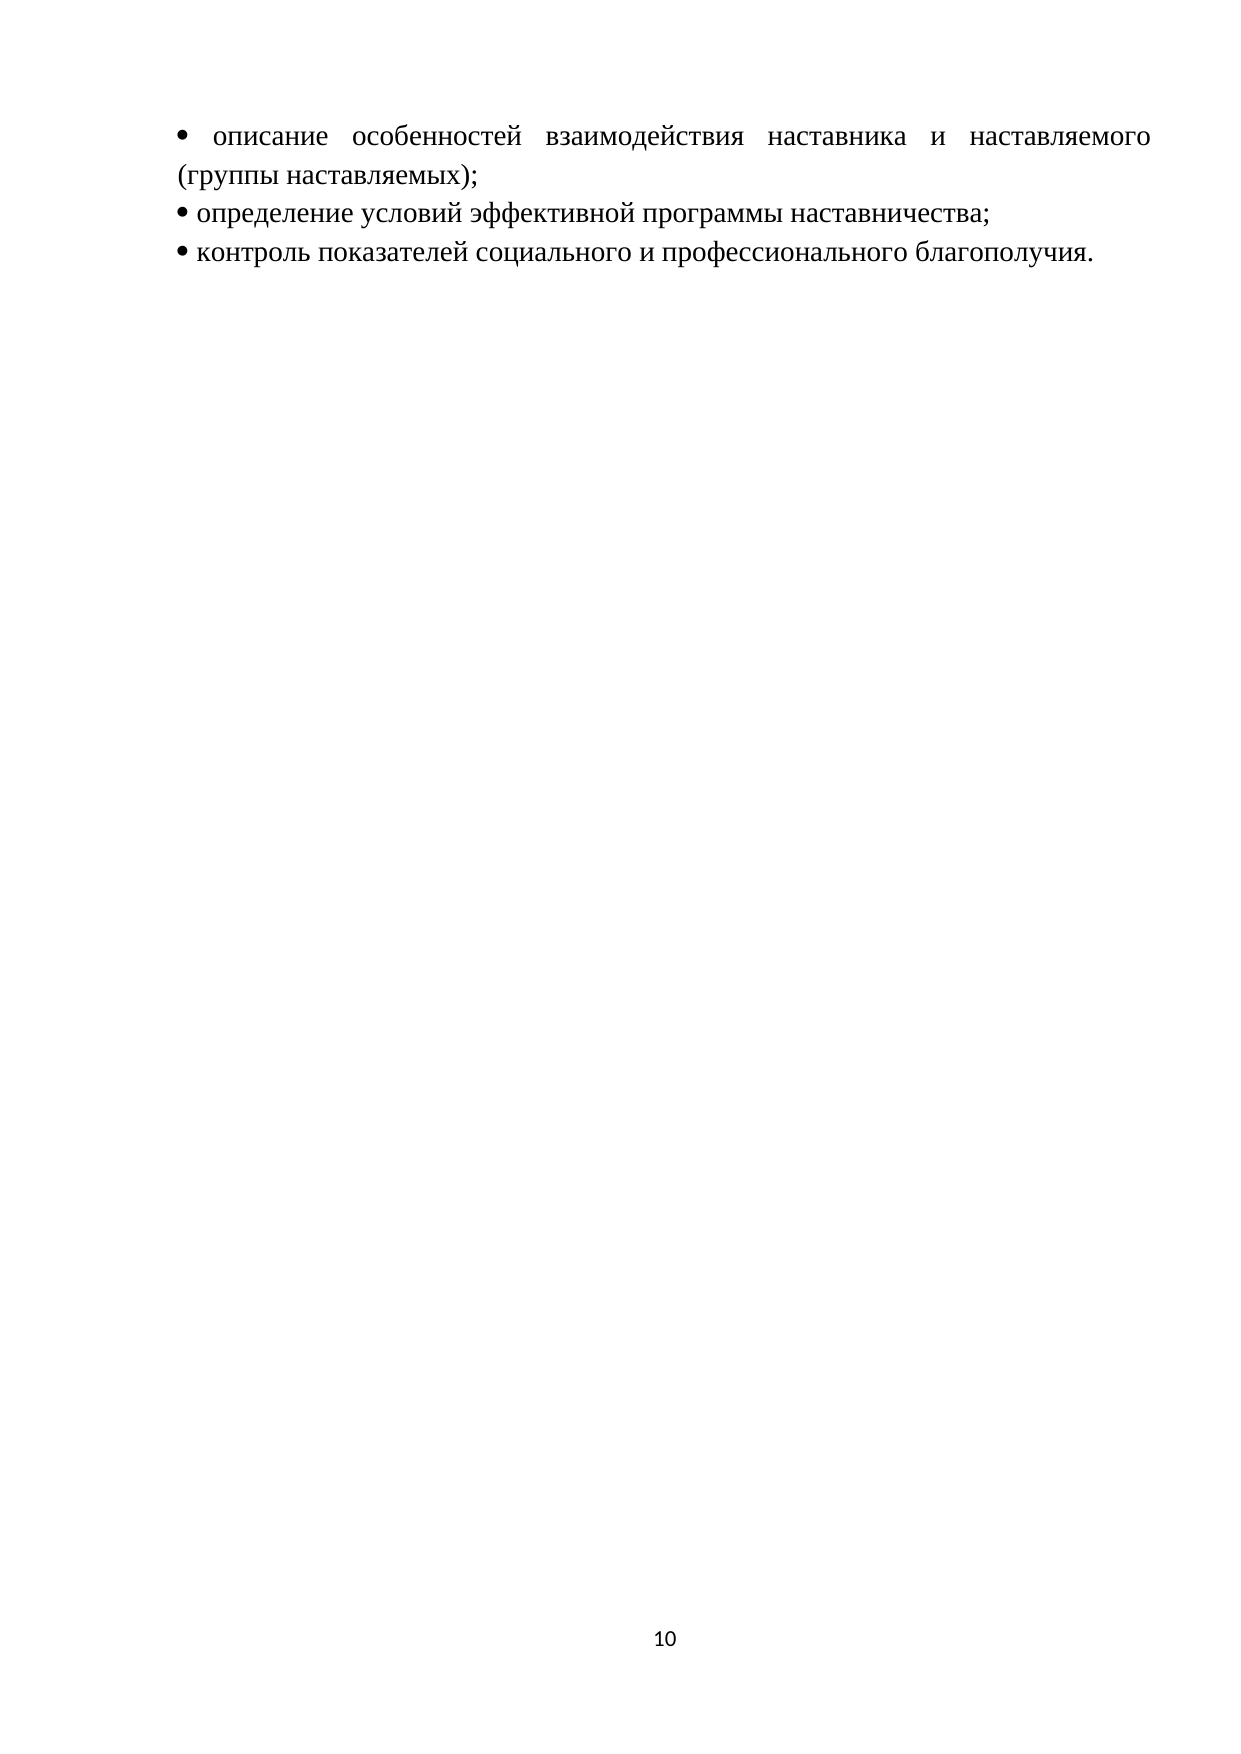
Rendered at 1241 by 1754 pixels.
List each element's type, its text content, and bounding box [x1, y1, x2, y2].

text определение условий эффективной программы наставничества; [177, 195, 1152, 229]
text описание особенностей взаимодействия наставника и наставляемого (группы наставляемых); [177, 118, 1152, 190]
text контроль показателей социального и профессионального благополучия. [177, 234, 1152, 268]
